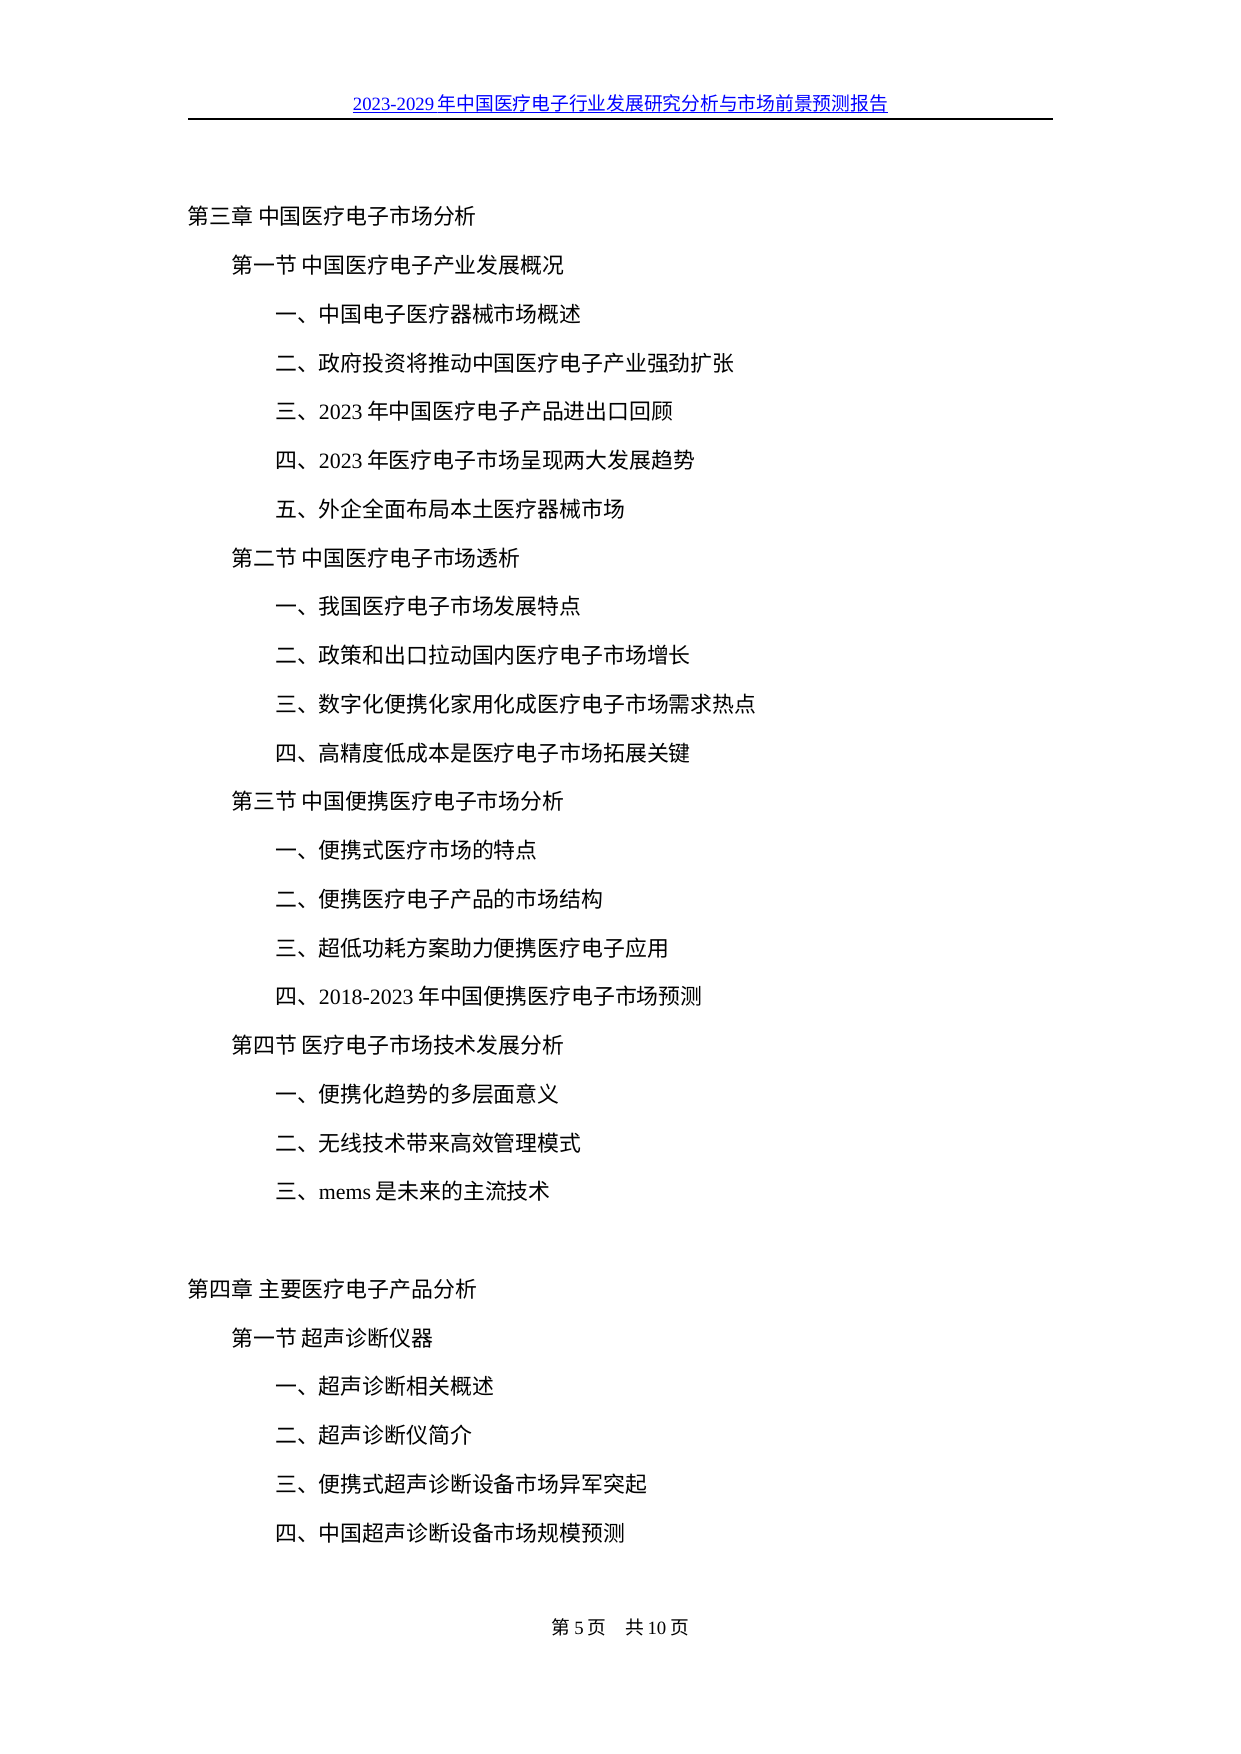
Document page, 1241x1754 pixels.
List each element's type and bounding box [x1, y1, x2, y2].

text [187, 150, 1053, 1548]
